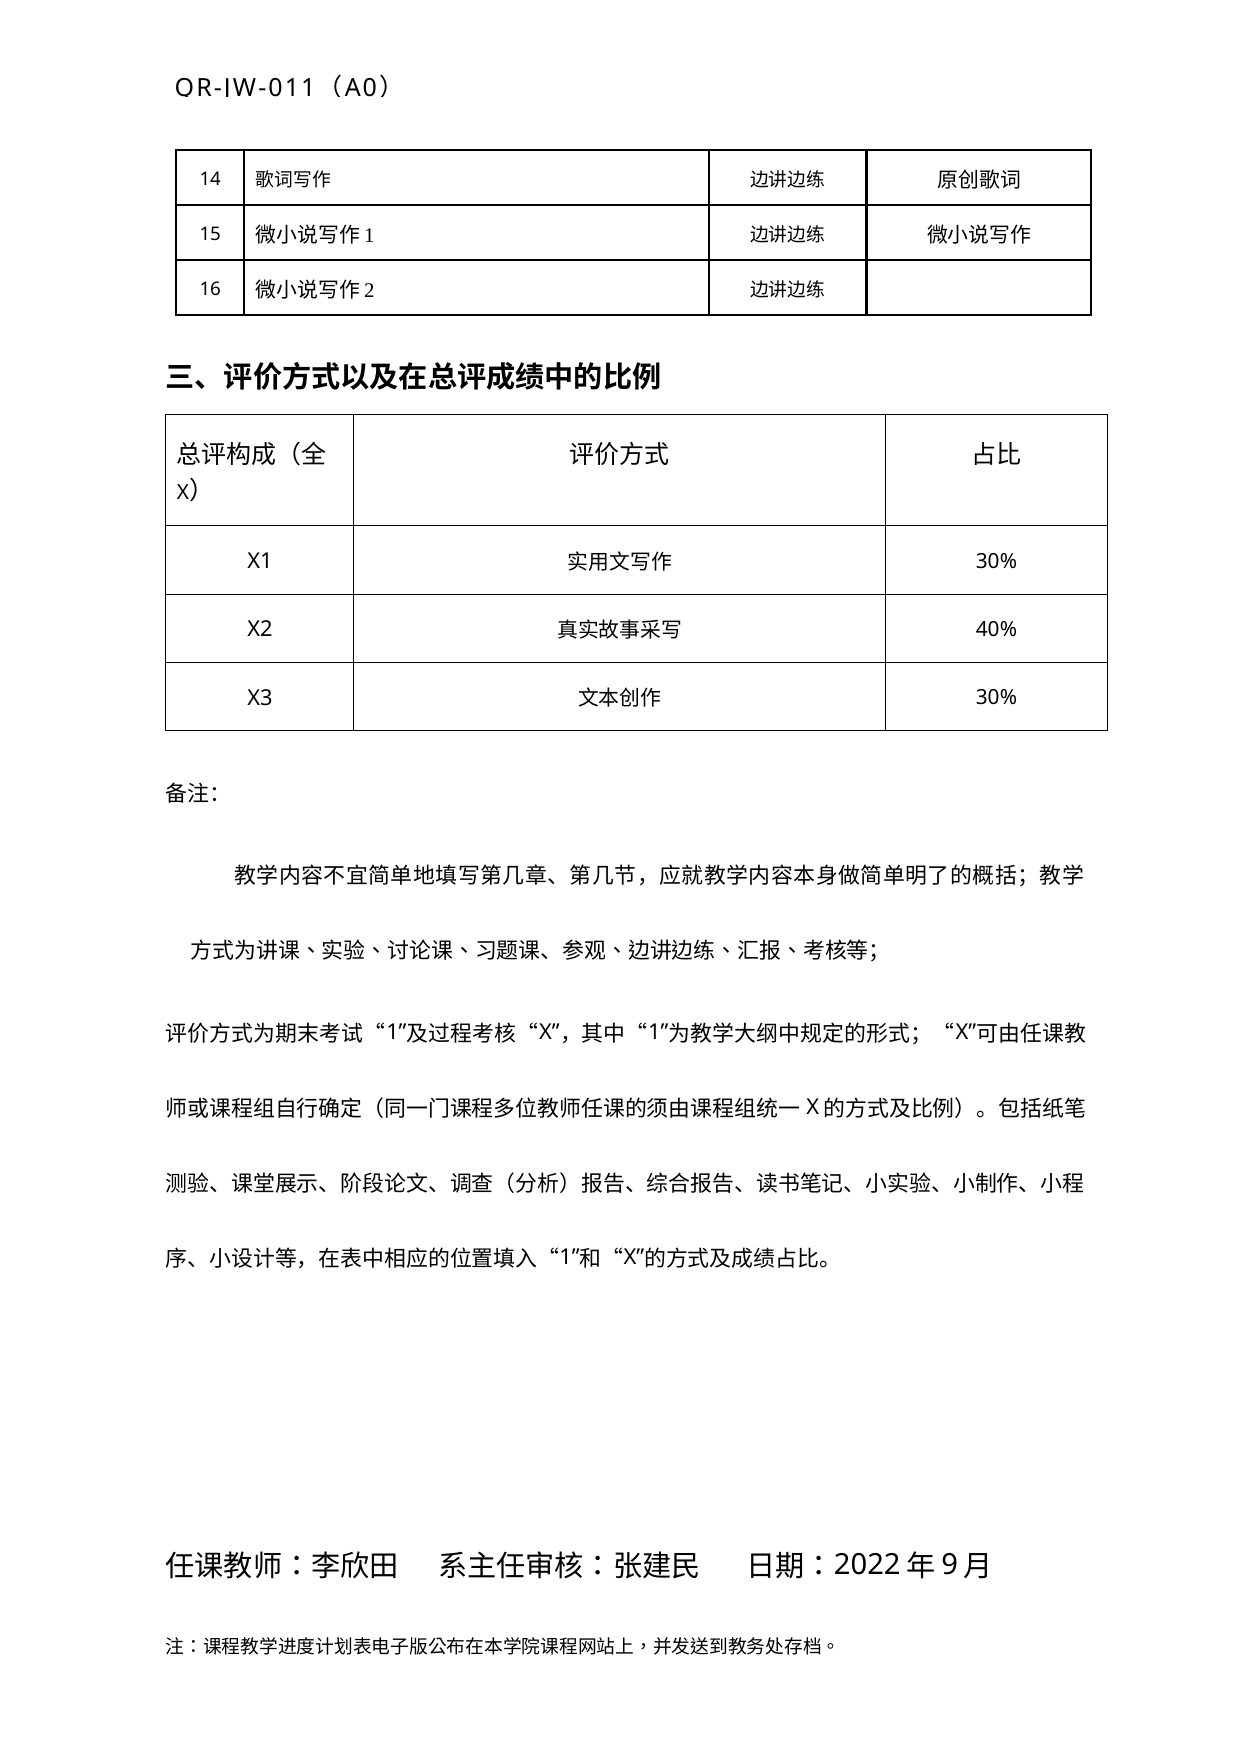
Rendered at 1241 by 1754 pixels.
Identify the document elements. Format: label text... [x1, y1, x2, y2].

table_cell 40% [886, 595, 1107, 662]
table_header 占比 [886, 415, 1107, 525]
table_cell 微小说写作 [868, 206, 1090, 259]
table_cell 微小说写作1 [245, 206, 708, 259]
table_cell 文本创作 [354, 663, 885, 730]
table_header 总评构成（全X） [166, 415, 353, 525]
table_cell [868, 261, 1090, 314]
table_cell 30% [886, 526, 1107, 594]
table_cell 真实故事采写 [354, 595, 885, 662]
text 备注： [165, 739, 1087, 814]
table_cell 实用文写作 [354, 526, 885, 594]
table_cell X1 [166, 526, 353, 594]
table_cell 歌词写作 [245, 151, 708, 204]
table_header 评价方式 [354, 415, 885, 525]
table_cell 30% [886, 663, 1107, 730]
table_cell X3 [166, 663, 353, 730]
table_cell 16 [177, 261, 243, 314]
table_cell 边讲边练 [710, 151, 865, 204]
table_cell 原创歌词 [868, 151, 1090, 204]
table_cell 边讲边练 [710, 261, 865, 314]
table_cell X2 [166, 595, 353, 662]
text 评价方式为期末考试“1”及过程考核“X”，其中“1”为教学大纲中规定的形式；“X”可由任课教师或课程组自行确定（同一门课程多位教师任课的须由课程组统一X的方式及比例）。包括纸笔测验、课堂展示、阶段论文、调查（分析）报告、综合报告、读书笔记、小实验、小制作、小程序、小设计等，在表中相应的位置填入“1”和“X”的方式及成绩占比。 [165, 979, 1087, 1279]
text 任课教师：李欣田 系主任审核：张建民 日期：2022年9月 [165, 1511, 1087, 1586]
table_cell 微小说写作2 [245, 261, 708, 314]
table_cell 15 [177, 206, 243, 259]
table_cell 边讲边练 [710, 206, 865, 259]
text 教学内容不宜简单地填写第几章、第几节，应就教学内容本身做简单明了的概括；教学方式为讲课、实验、讨论课、习题课、参观、边讲边练、汇报、考核等； [190, 821, 1087, 971]
text 三、评价方式以及在总评成绩中的比例 [165, 353, 1087, 396]
table_cell 14 [177, 151, 243, 204]
